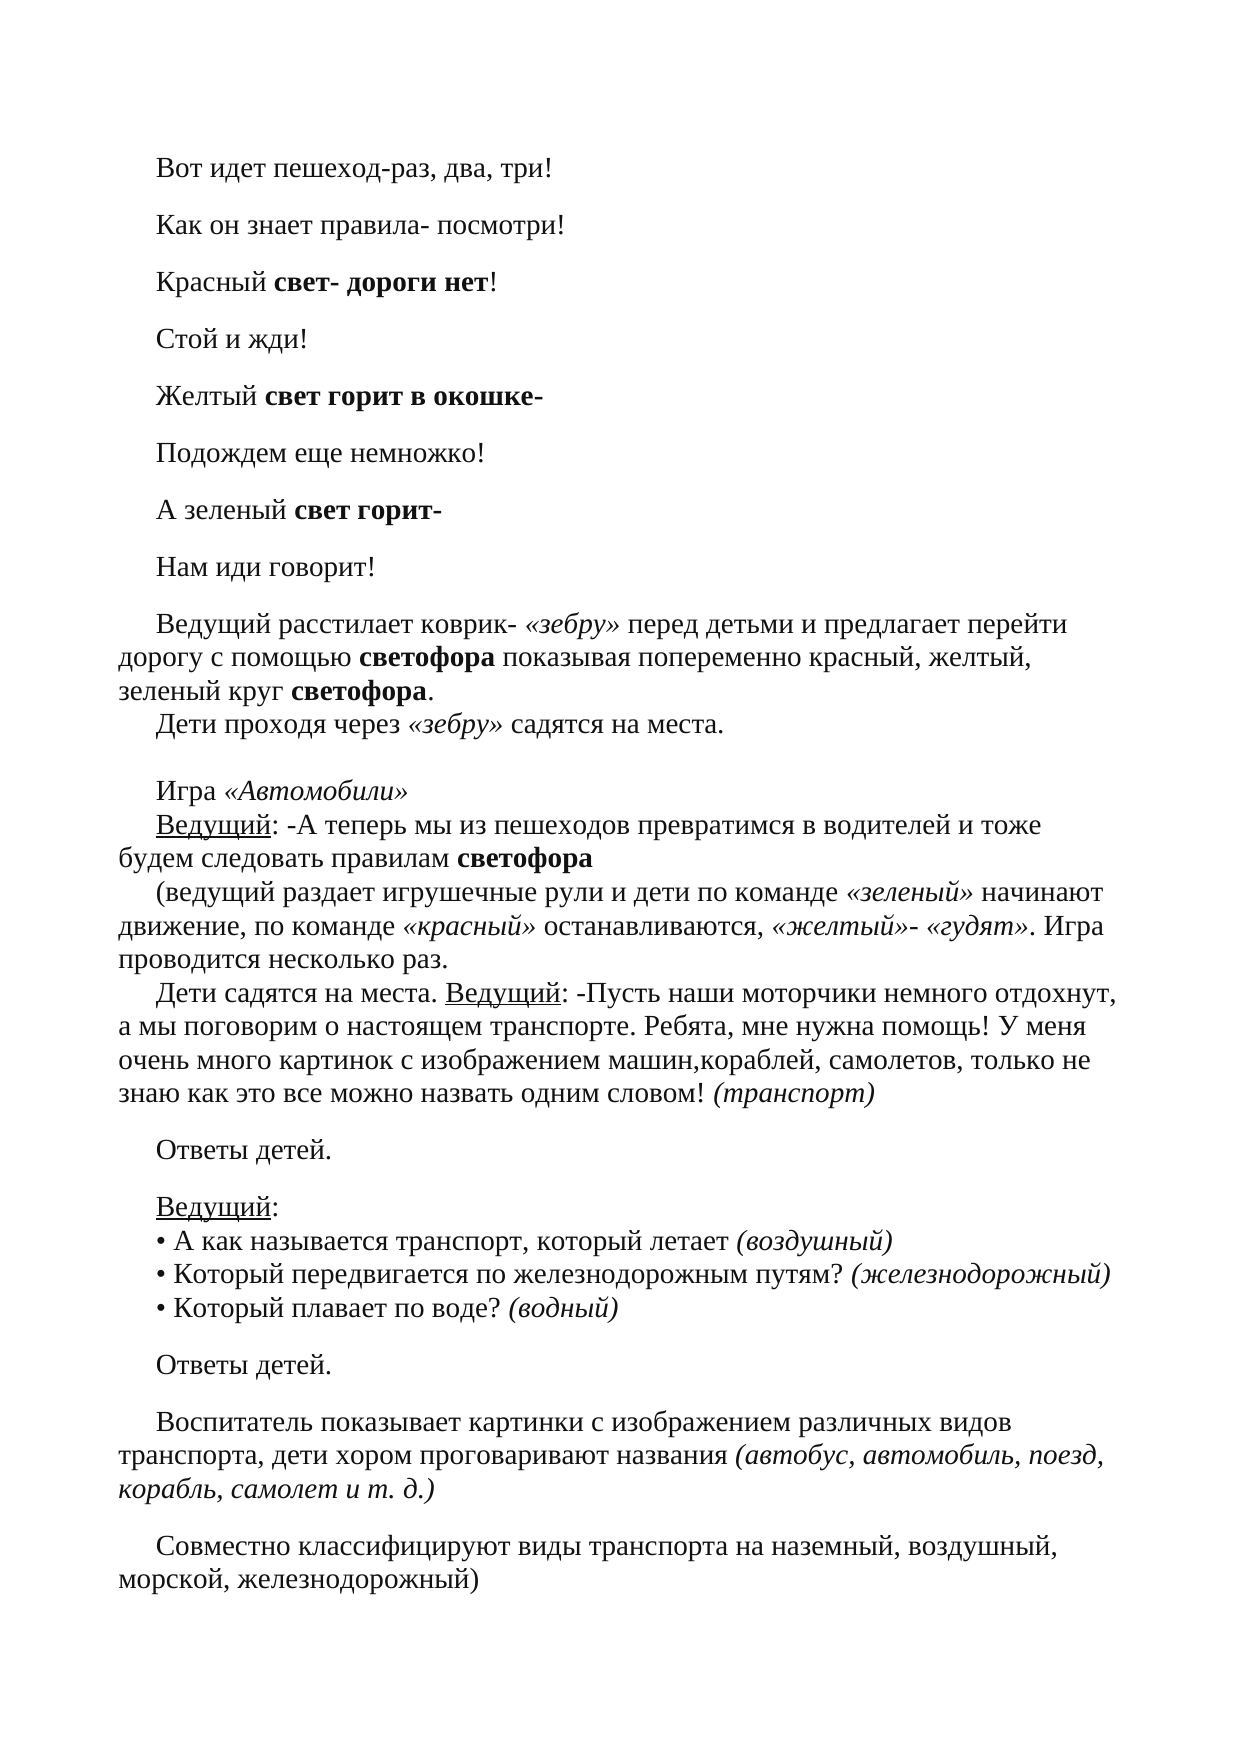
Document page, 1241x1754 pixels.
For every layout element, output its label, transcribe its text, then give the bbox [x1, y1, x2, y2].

text • Который плавает по воде? (водный) [118, 1290, 1122, 1323]
text Ведущий расстилает коврик- «зебру» перед детьми и предлагает перейти дорогу с помощью светофора показывая попеременно красный, желтый, зеленый круг светофора. [118, 606, 1122, 706]
text • А как называется транспорт, который летает (воздушный) [118, 1223, 1122, 1256]
text • Который передвигается по железнодорожным путям? (железнодорожный) [118, 1256, 1122, 1290]
text (ведущий раздает игрушечные рули и дети по команде «зеленый» начинают движение, по команде «красный» останавливаются, «желтый»- «гудят». Игра проводится несколько раз. [118, 874, 1122, 975]
text Стой и жди! [118, 321, 1122, 354]
text Дети проходя через «зебру» садятся на места. [118, 706, 1122, 740]
text Воспитатель показывает картинки с изображением различных видов транспорта, дети хором проговаривают названия (автобус, автомобиль, поезд, корабль, самолет и т. д.) [118, 1404, 1122, 1504]
text Вот идет пешеход-раз, два, три! [118, 150, 1122, 183]
text Красный свет- дороги нет! [118, 264, 1122, 297]
text Подождем еще немножко! [118, 435, 1122, 468]
text Игра «Автомобили» [118, 773, 1122, 807]
text Ответы детей. [118, 1347, 1122, 1381]
text Ответы детей. [118, 1132, 1122, 1166]
text Ведущий: [118, 1189, 1122, 1223]
text Желтый свет горит в окошке- [118, 378, 1122, 411]
text Нам иди говорит! [118, 549, 1122, 582]
text Совместно классифицируют виды транспорта на наземный, воздушный, морской, железнодорожный) [118, 1528, 1122, 1595]
text Ведущий: -А теперь мы из пешеходов превратимся в водителей и тоже будем следовать правилам светофора [118, 807, 1122, 874]
text А зеленый свет горит- [118, 492, 1122, 525]
text Дети садятся на места. Ведущий: -Пусть наши моторчики немного отдохнут, а мы поговорим о настоящем транспорте. Ребята, мне нужна помощь! У меня очень много картинок с изображением машин,кораблей, самолетов, только не знаю как это все можно назвать одним словом! (транспорт) [118, 975, 1122, 1109]
text Как он знает правила- посмотри! [118, 207, 1122, 241]
